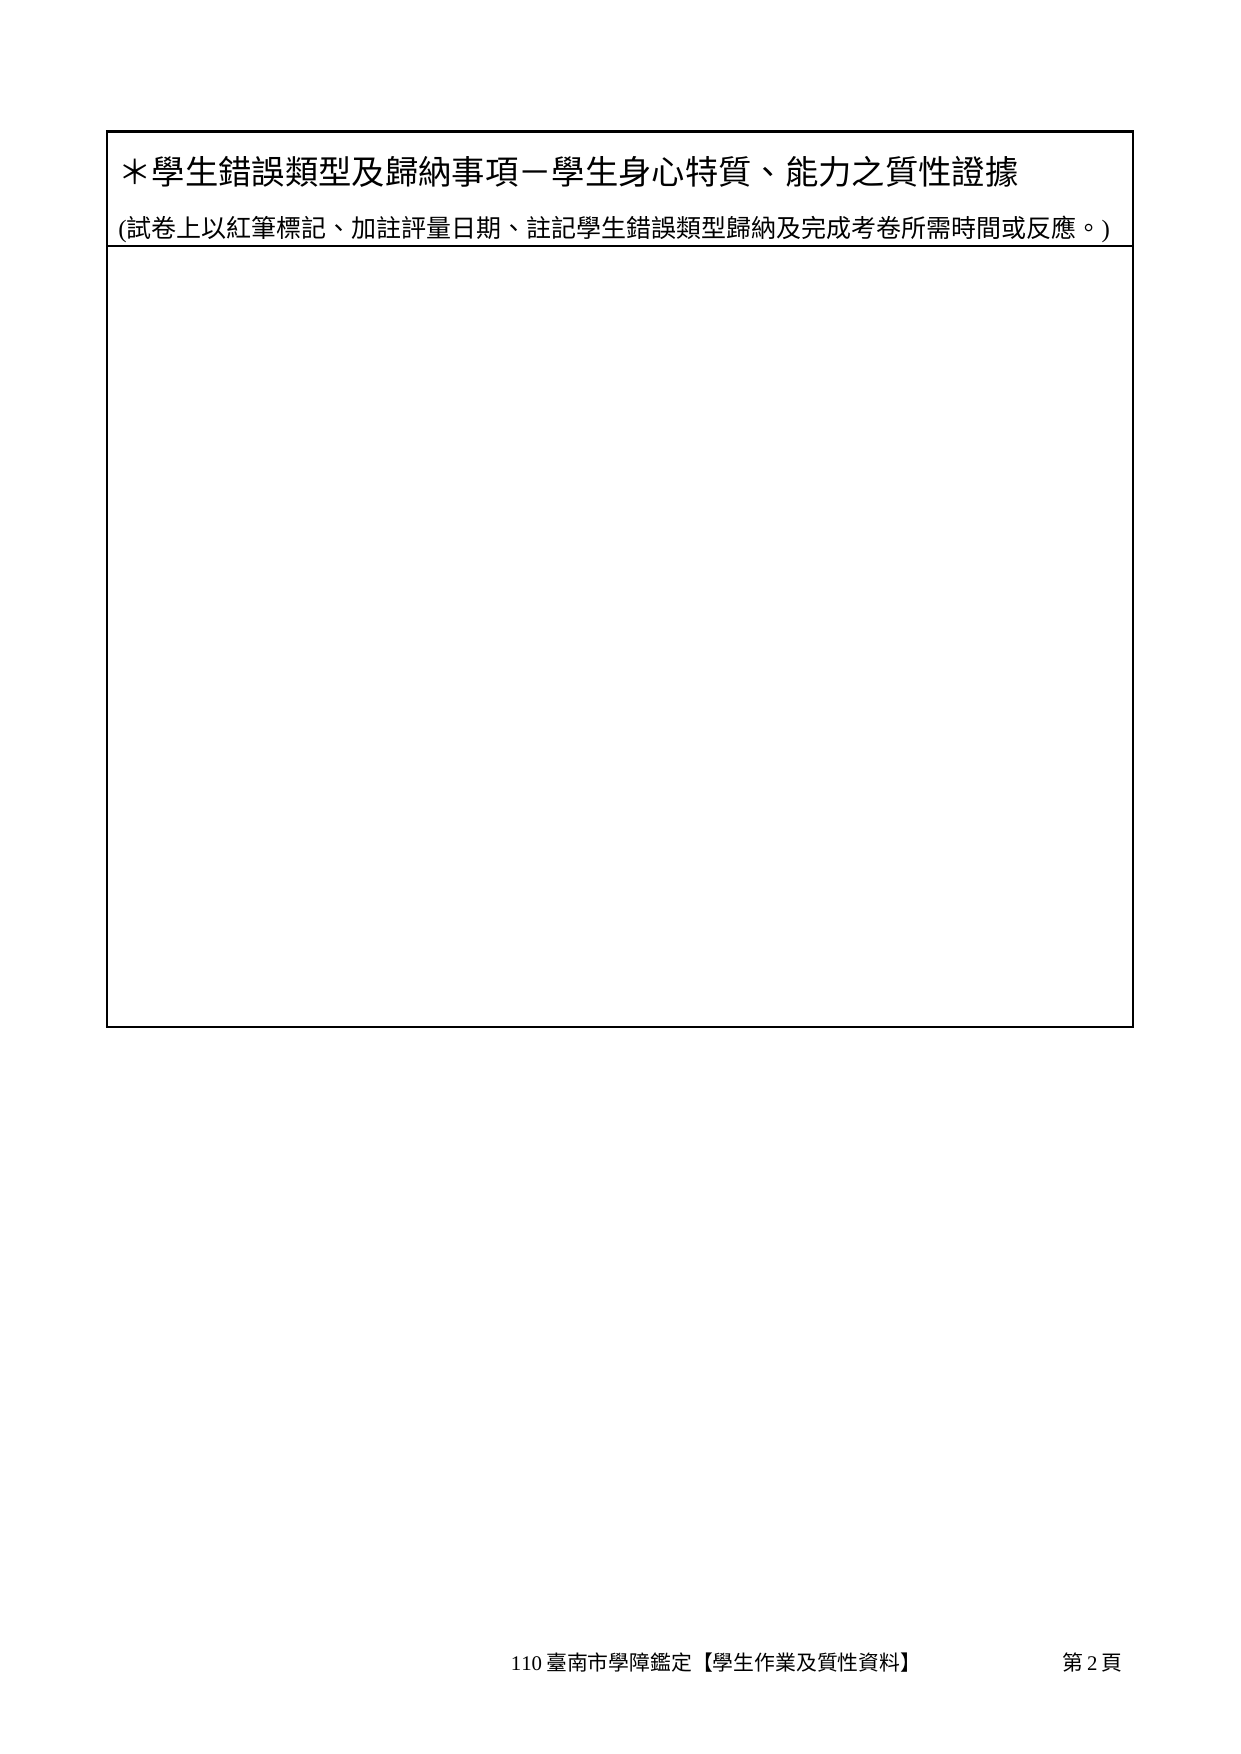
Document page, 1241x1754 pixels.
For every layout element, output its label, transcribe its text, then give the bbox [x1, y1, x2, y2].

table_header ＊學生錯誤類型及歸納事項－學生身心特質、能力之質性證據 (試卷上以紅筆標記、加註評量日期、註記學生錯誤類型歸納及完成考卷所需時間或反應。) [108, 133, 1132, 245]
table_cell [108, 247, 1132, 1026]
